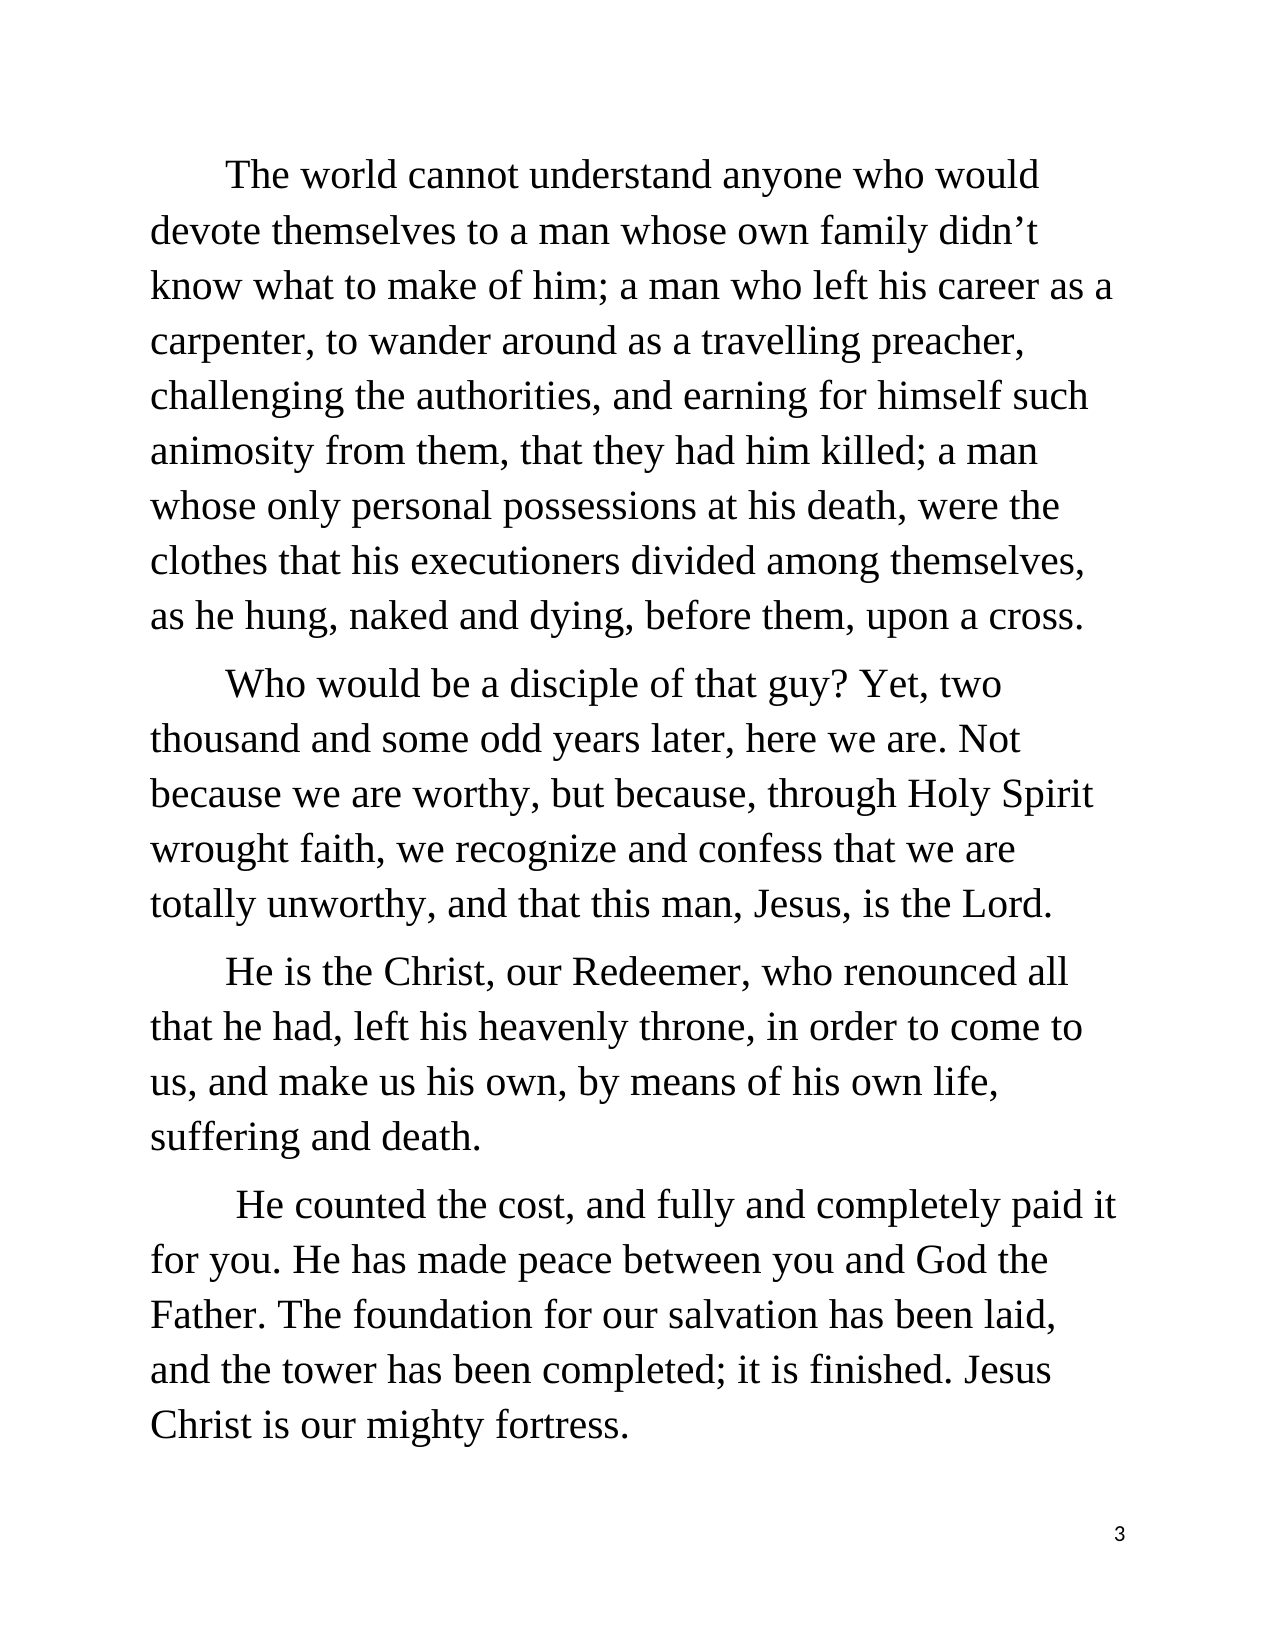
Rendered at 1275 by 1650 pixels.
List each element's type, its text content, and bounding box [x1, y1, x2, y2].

text He is the Christ, our Redeemer, who renounced all that he had, left his heavenly throne, in order to come to us, and make us his own, by means of his own life, suffering and death. [150, 946, 1125, 1160]
text He counted the cost, and fully and completely paid it for you. He has made peace between you and God the Father. The foundation for our salvation has been laid, and the tower has been completed; it is finished. Jesus Christ is our mighty fortress. [150, 1179, 1125, 1448]
text Who would be a disciple of that guy? Yet, two thousand and some odd years later, here we are. Not because we are worthy, but because, through Holy Spirit wrought faith, we recognize and confess that we are totally unworthy, and that this man, Jesus, is the Lord. [150, 658, 1125, 927]
text The world cannot understand anyone who would devote themselves to a man whose own family didn’t know what to make of him; a man who left his career as a carpenter, to wander around as a travelling preacher, challenging the authorities, and earning for himself such animosity from them, that they had him killed; a man whose only personal possessions at his death, were the clothes that his executioners divided among themselves, as he hung, naked and dying, before them, upon a cross. [150, 150, 1125, 639]
